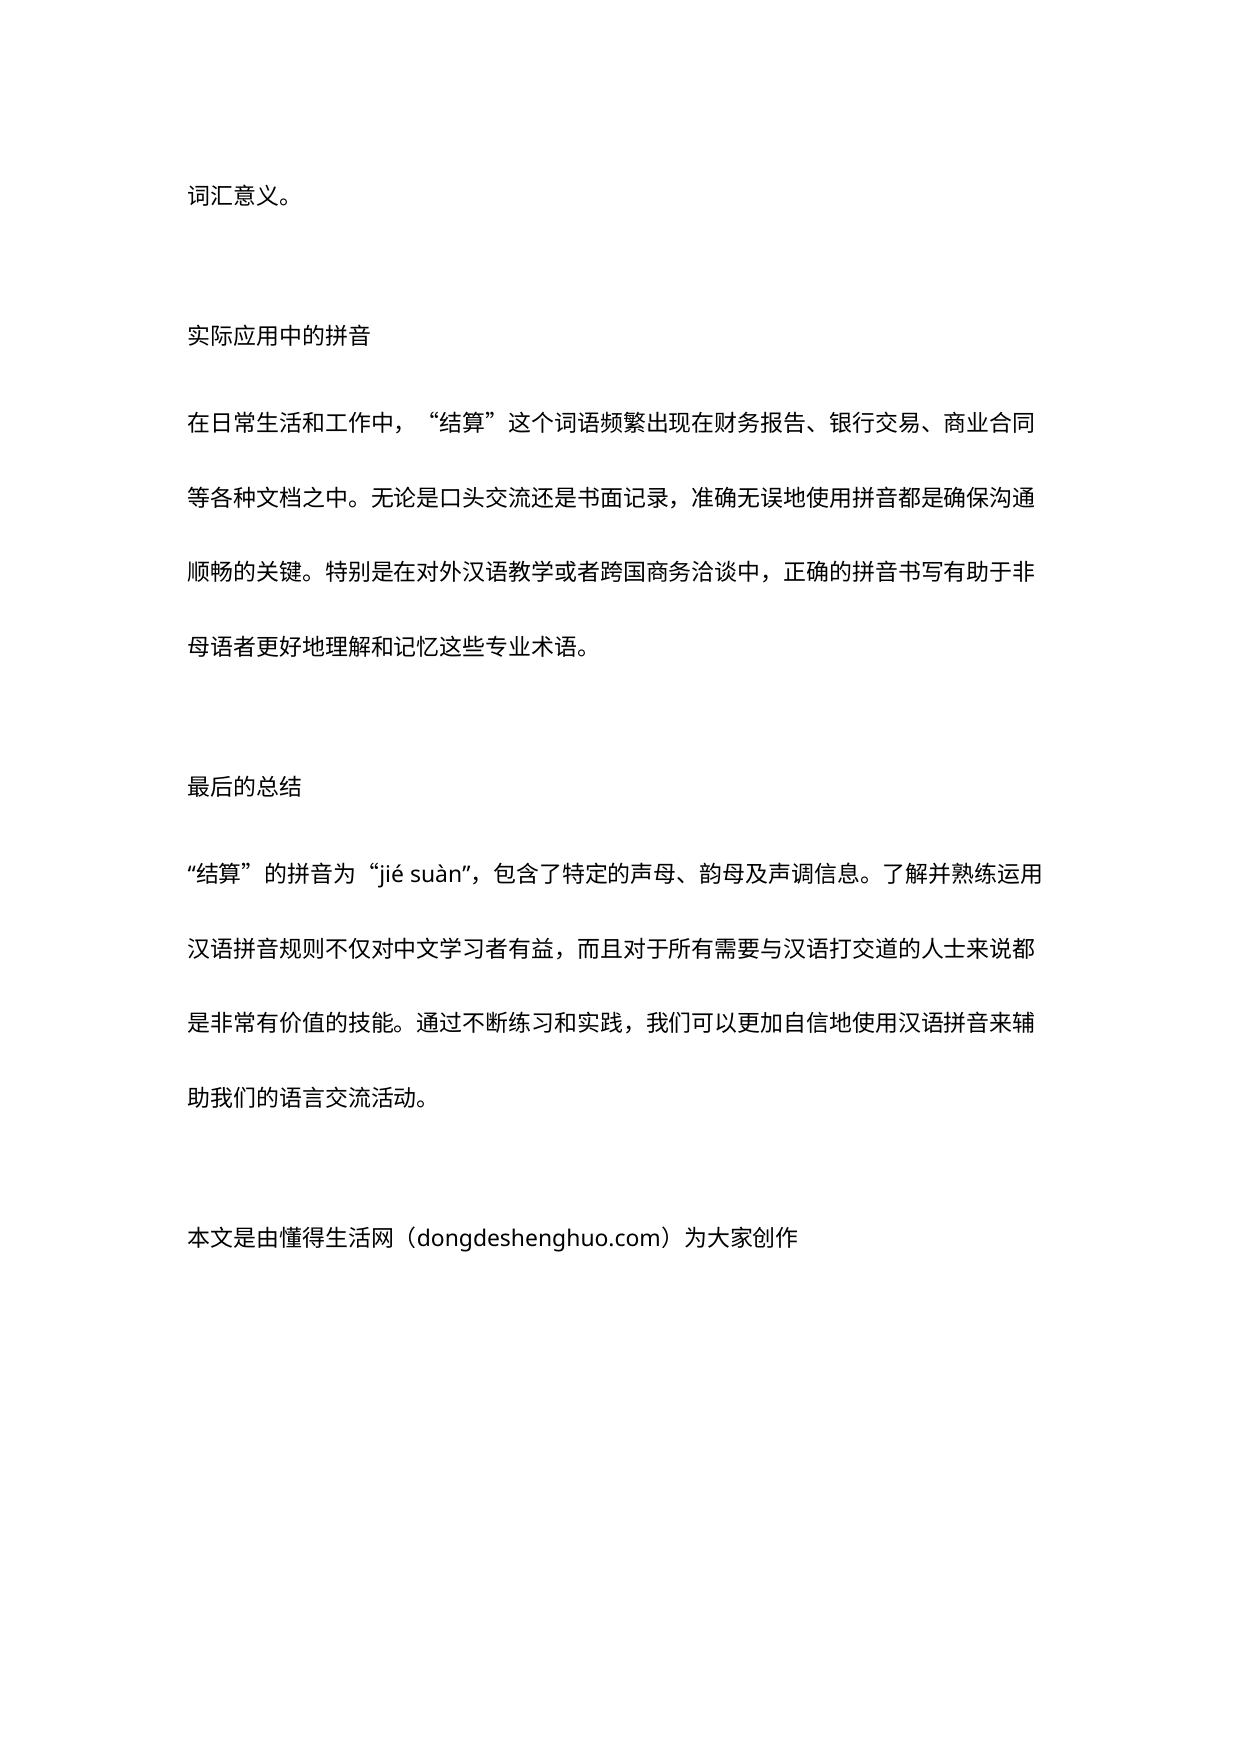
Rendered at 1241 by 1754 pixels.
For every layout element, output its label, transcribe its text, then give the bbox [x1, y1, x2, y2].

text 实际应用中的拼音 [187, 302, 1053, 367]
text 在日常生活和工作中，“结算”这个词语频繁出现在财务报告、银行交易、商业合同等各种文档之中。无论是口头交流还是书面记录，准确无误地使用拼音都是确保沟通顺畅的关键。特别是在对外汉语教学或者跨国商务洽谈中，正确的拼音书写有助于非母语者更好地理解和记忆这些专业术语。 [187, 389, 1053, 678]
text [187, 162, 1053, 227]
text 最后的总结 [187, 753, 1053, 818]
text “结算”的拼音为“jié suàn”，包含了特定的声母、韵母及声调信息。了解并熟练运用汉语拼音规则不仅对中文学习者有益，而且对于所有需要与汉语打交道的人士来说都是非常有价值的技能。通过不断练习和实践，我们可以更加自信地使用汉语拼音来辅助我们的语言交流活动。 [187, 840, 1053, 1129]
text 本文是由懂得生活网（dongdeshenghuo.com）为大家创作 [187, 1204, 1053, 1269]
